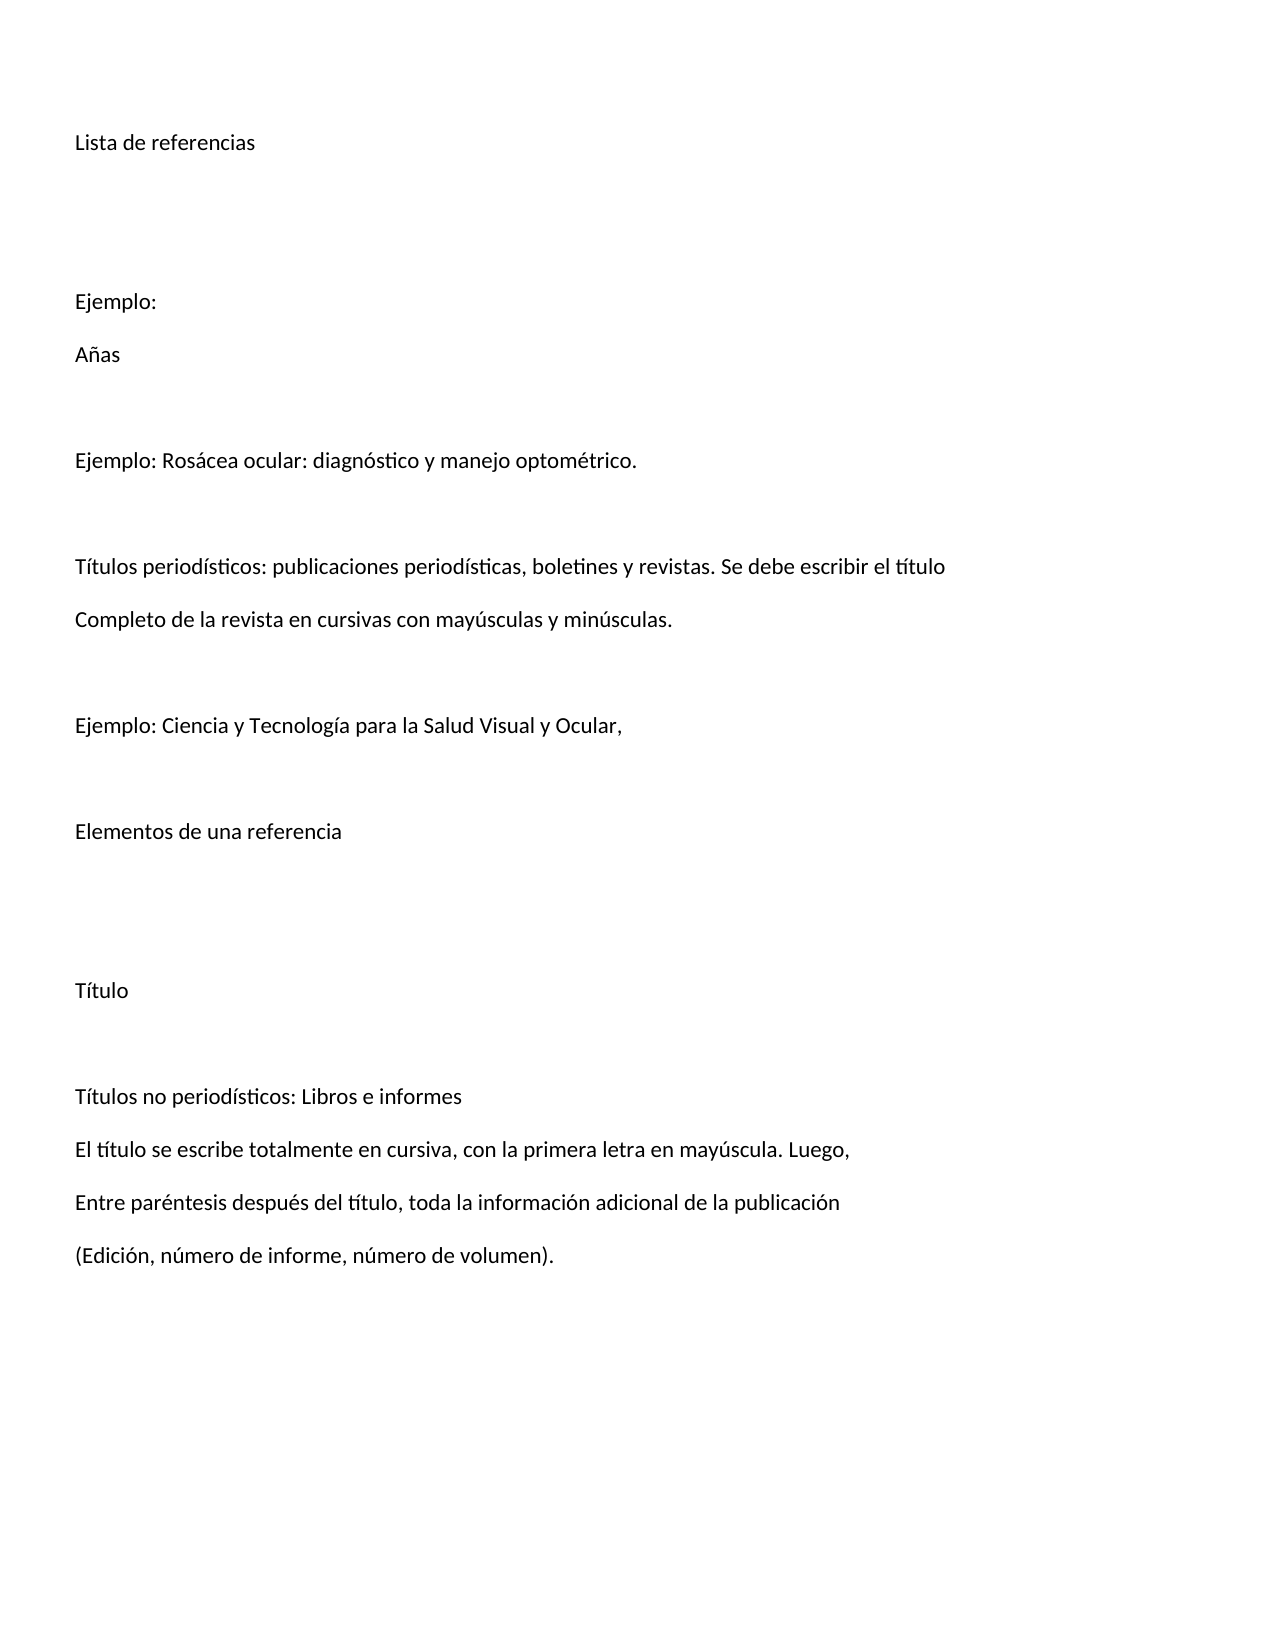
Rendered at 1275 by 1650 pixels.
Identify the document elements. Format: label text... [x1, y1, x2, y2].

text Títulos no periodísticos: Libros e informes [75, 1082, 1200, 1110]
text Ejemplo: Ciencia y Tecnología para la Salud Visual y Ocular, [75, 711, 1200, 739]
text (Edición, número de informe, número de volumen). [75, 1241, 1200, 1269]
text Completo de la revista en cursivas con mayúsculas y minúsculas. [75, 605, 1200, 633]
text Elementos de una referencia [75, 817, 1200, 845]
text Lista de referencias [75, 128, 1200, 156]
text Ejemplo: [75, 287, 1200, 315]
text Títulos periodísticos: publicaciones periodísticas, boletines y revistas. Se debe escribir el título [75, 552, 1200, 580]
text Entre paréntesis después del título, toda la información adicional de la publicación [75, 1188, 1200, 1216]
text El título se escribe totalmente en cursiva, con la primera letra en mayúscula. Luego, [75, 1135, 1200, 1163]
text Añas [75, 340, 1200, 368]
text Ejemplo: Rosácea ocular: diagnóstico y manejo optométrico. [75, 446, 1200, 474]
text Título [75, 976, 1200, 1004]
